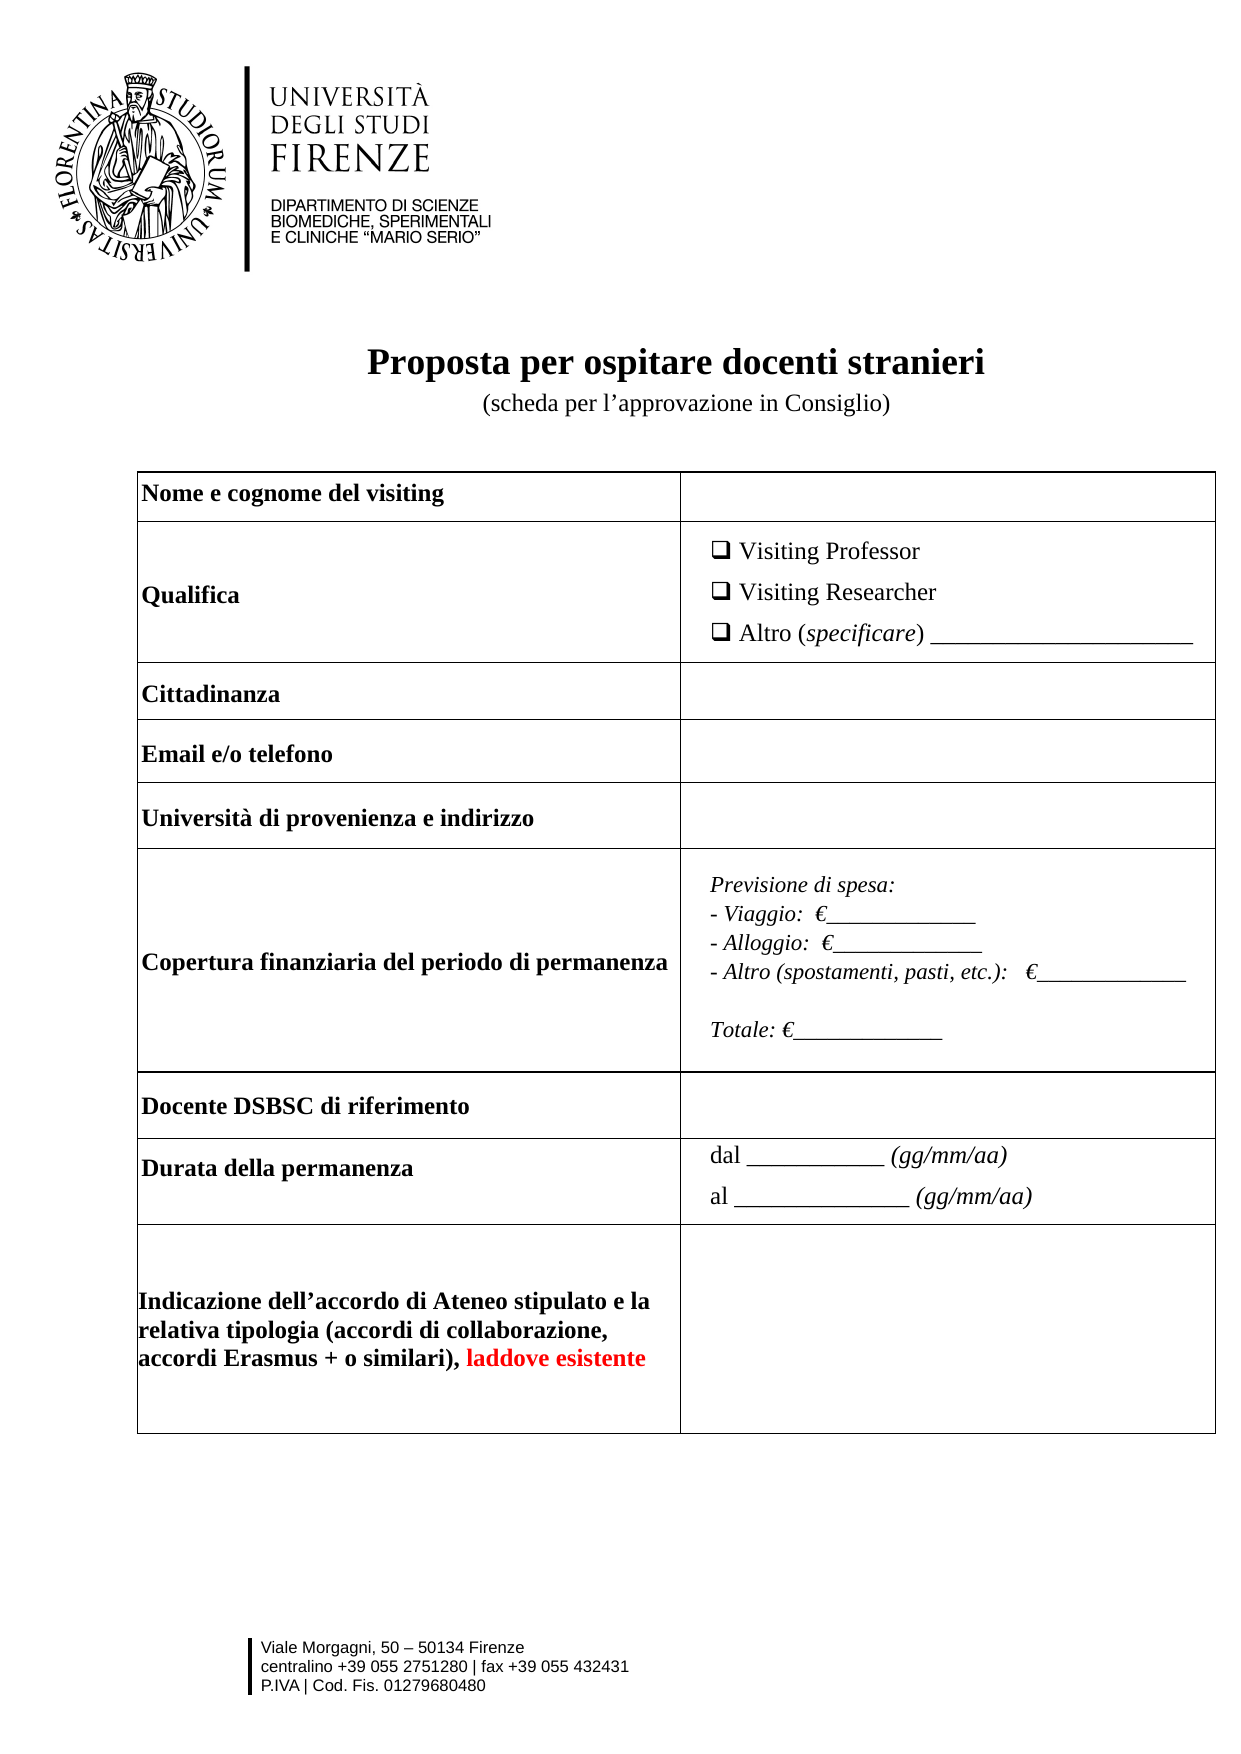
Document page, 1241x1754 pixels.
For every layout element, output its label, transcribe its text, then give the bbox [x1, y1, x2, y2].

table_cell dal ___________ (gg/mm/aa) al ______________ (gg/mm/aa) [681, 1139, 1215, 1224]
table_cell [681, 783, 1215, 847]
text Proposta per ospitare docenti stranieri [248, 339, 1104, 382]
table_cell [681, 663, 1215, 719]
table_cell [681, 1225, 1215, 1433]
table_cell [681, 720, 1215, 782]
table_cell Durata della permanenza [138, 1139, 680, 1224]
table_cell Docente DSBSC di riferimento [138, 1073, 680, 1138]
table_cell Indicazione dell’accordo di Ateneo stipulato e la relativa tipologia (accordi di collaborazione, accordi Erasmus + o similari), laddove esistente [138, 1225, 680, 1433]
table_cell Università di provenienza e indirizzo [138, 783, 680, 847]
table_cell [681, 1073, 1215, 1138]
table_cell Visiting Professor Visiting Researcher Altro (specificare) _____________________ [681, 522, 1215, 662]
table_cell Qualifica [138, 522, 680, 662]
table_header Nome e cognome del visiting [138, 473, 680, 521]
table_cell Copertura finanziaria del periodo di permanenza [138, 849, 680, 1071]
table_cell Cittadinanza [138, 663, 680, 719]
table_cell Email e/o telefono [138, 720, 680, 782]
picture [0, 11, 1241, 284]
text (scheda per l’approvazione in Consiglio) [266, 388, 1106, 417]
table_cell Previsione di spesa: - Viaggio: €_____________ - Alloggio: €_____________ - Altro (spostamenti, pasti, etc.): €_____________ Totale: €_____________ [681, 849, 1215, 1071]
table_header [681, 473, 1215, 521]
